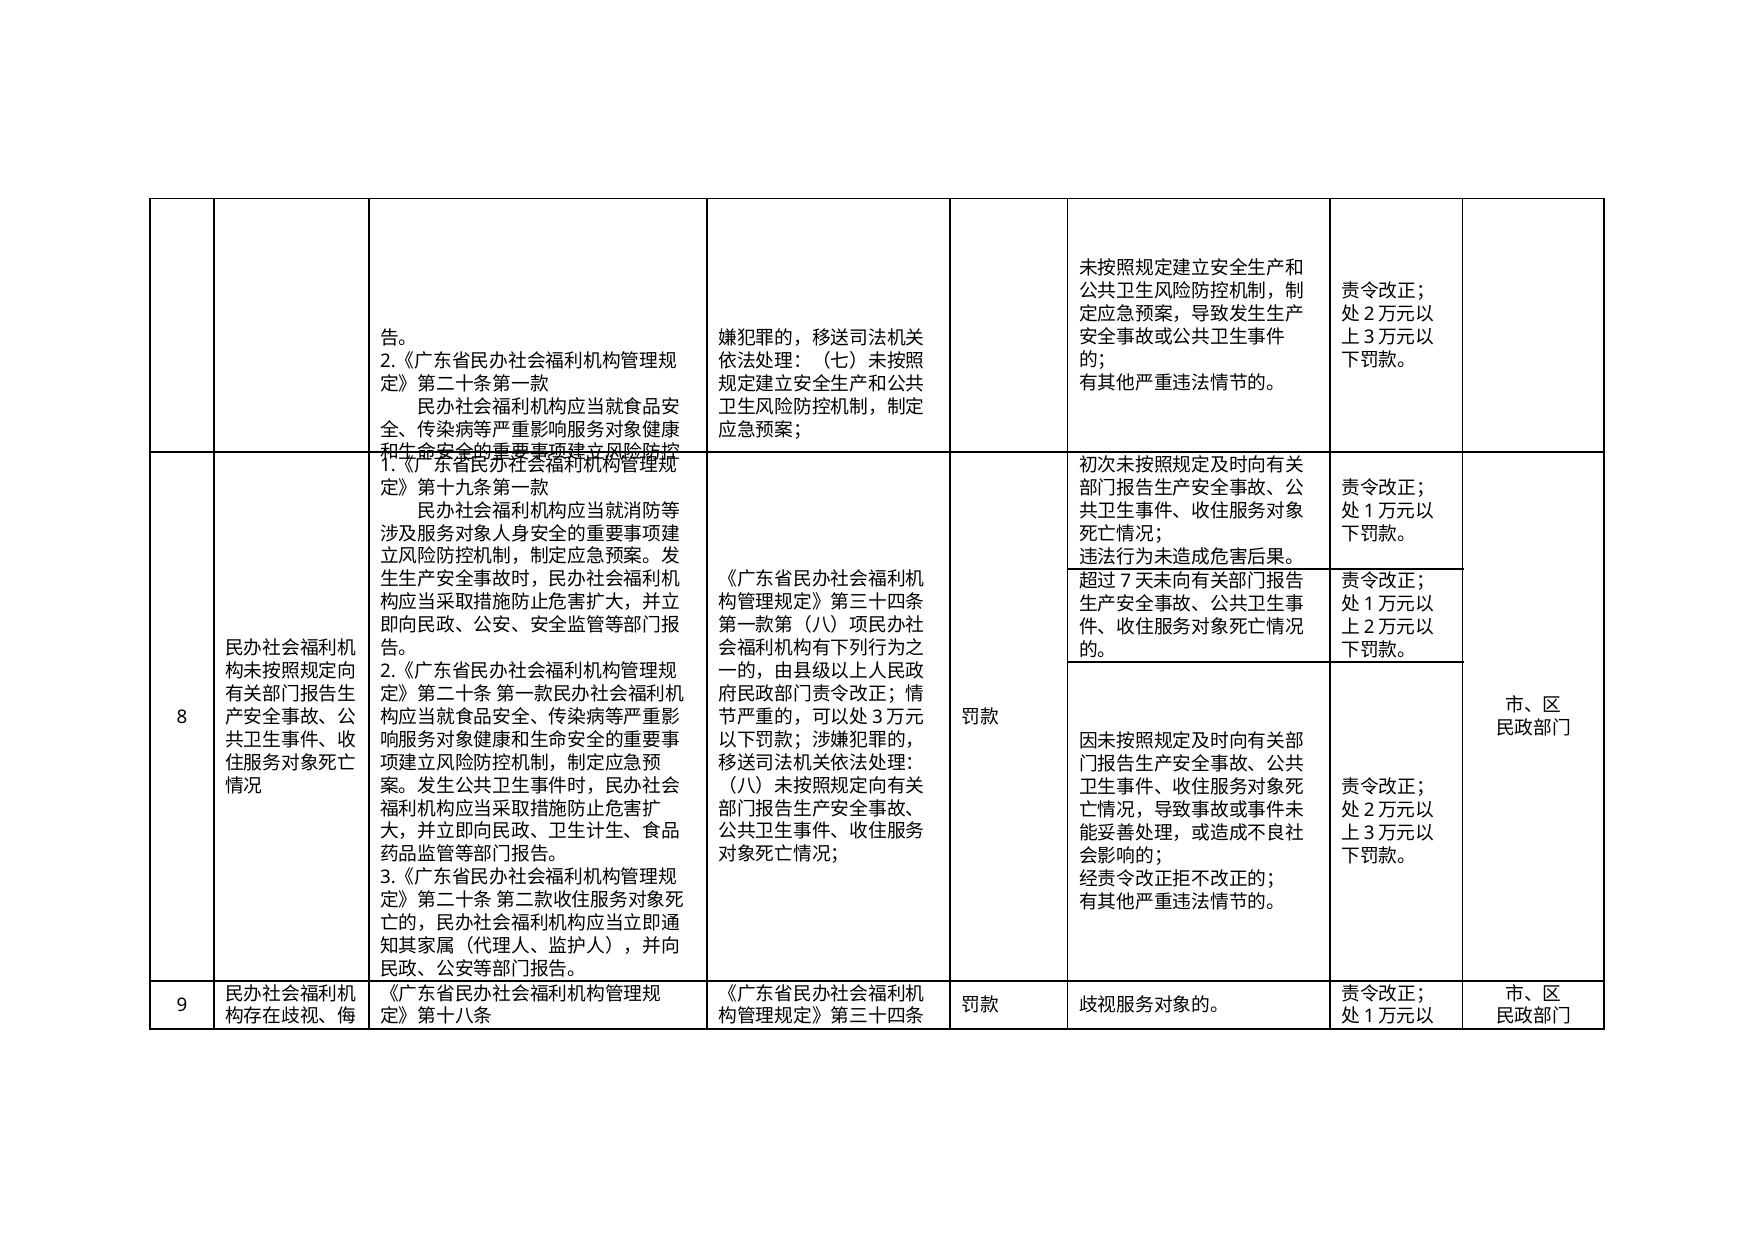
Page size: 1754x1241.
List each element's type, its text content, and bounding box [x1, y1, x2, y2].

table_cell 责令改正； 处1万元以下罚款。 [1331, 453, 1462, 568]
table_cell 罚款 [951, 982, 1067, 1028]
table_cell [215, 982, 368, 1028]
table_cell 1.《广东省民办社会福利机构管理规定》第十九条第一款 民办社会福利机构应当就消防等涉及服务对象人身安全的重要事项建立风险防控机制，制定应急预案。发生生产安全事故时，民办社会福利机构应当采取措施防止危害扩大，并立即向民政、公安、安全监管等部门报告。 2.《广东省民办社会福利机构管理规定》第二十条 第一款民办社会福利机构应当就食品安全、传染病等严重影响服务对象健康和生命安全的重要事项建立风险防控机制，制定应急预案。发生公共卫生事件时，民办社会福利机构应当采取措施防止危害扩大，并立即向民政、卫生计生、食品药品监管等部门报告。 3.《广东省民办社会福利机构管理规定》第二十条 第二款收住服务对象死亡的，民办社会福利机构应当立即通知其家属（代理人、监护人），并向民政、公安等部门报告。 [370, 453, 706, 980]
table_cell 罚款 [951, 453, 1067, 980]
table_cell 超过7天未向有关部门报告生产安全事故、公共卫生事件、收住服务对象死亡情况的。 [1068, 570, 1329, 661]
table_cell 责令改正；处1万元以下罚款。 [1331, 982, 1462, 1028]
table_cell 《广东省民办社会福利机构管理规定》第三十四条 第一款第（八）项民办社会福利机构有下列行为之一的，由县级以上人民政府民政部门责令改正；情节严重的，可以处3万元以下罚款；涉嫌犯罪的，移送司法机关依法处理：（八）未按照规定向有关部门报告生产安全事故、公共卫生事件、收住服务对象死亡情况； [708, 453, 949, 980]
table_cell 责令改正； 处1万元以上2万元以下罚款。 [1331, 570, 1462, 661]
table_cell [708, 982, 949, 1028]
table_cell 责令改正； 处2万元以上3万元以下罚款。 [1331, 663, 1462, 980]
table_cell 歧视服务对象的。 [1068, 982, 1329, 1028]
table_cell 责令改正； 处2万元以上3万元以下罚款。 [1331, 199, 1462, 451]
table_cell 未按照规定建立安全生产和公共卫生风险防控机制，制定应急预案，导致发生生产安全事故或公共卫生事件的； 有其他严重违法情节的。 [1068, 199, 1329, 451]
table_cell 市、区 民政部门 [1463, 453, 1603, 980]
table_cell 初次未按照规定及时向有关部门报告生产安全事故、公共卫生事件、收住服务对象死亡情况； 违法行为未造成危害后果。 [1068, 453, 1329, 568]
table_cell 8 [151, 453, 213, 980]
table_cell 市、区 民政部门 [1463, 982, 1603, 1028]
table_cell 因未按照规定及时向有关部门报告生产安全事故、公共卫生事件、收住服务对象死亡情况，导致事故或事件未能妥善处理，或造成不良社会影响的； 经责令改正拒不改正的； 有其他严重违法情节的。 [1068, 663, 1329, 980]
table_cell 民办社会福利机构未按照规定向有关部门报告生产安全事故、公共卫生事件、收住服务对象死亡情况 [215, 453, 368, 980]
table_cell 9 [151, 982, 213, 1028]
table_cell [370, 982, 706, 1028]
